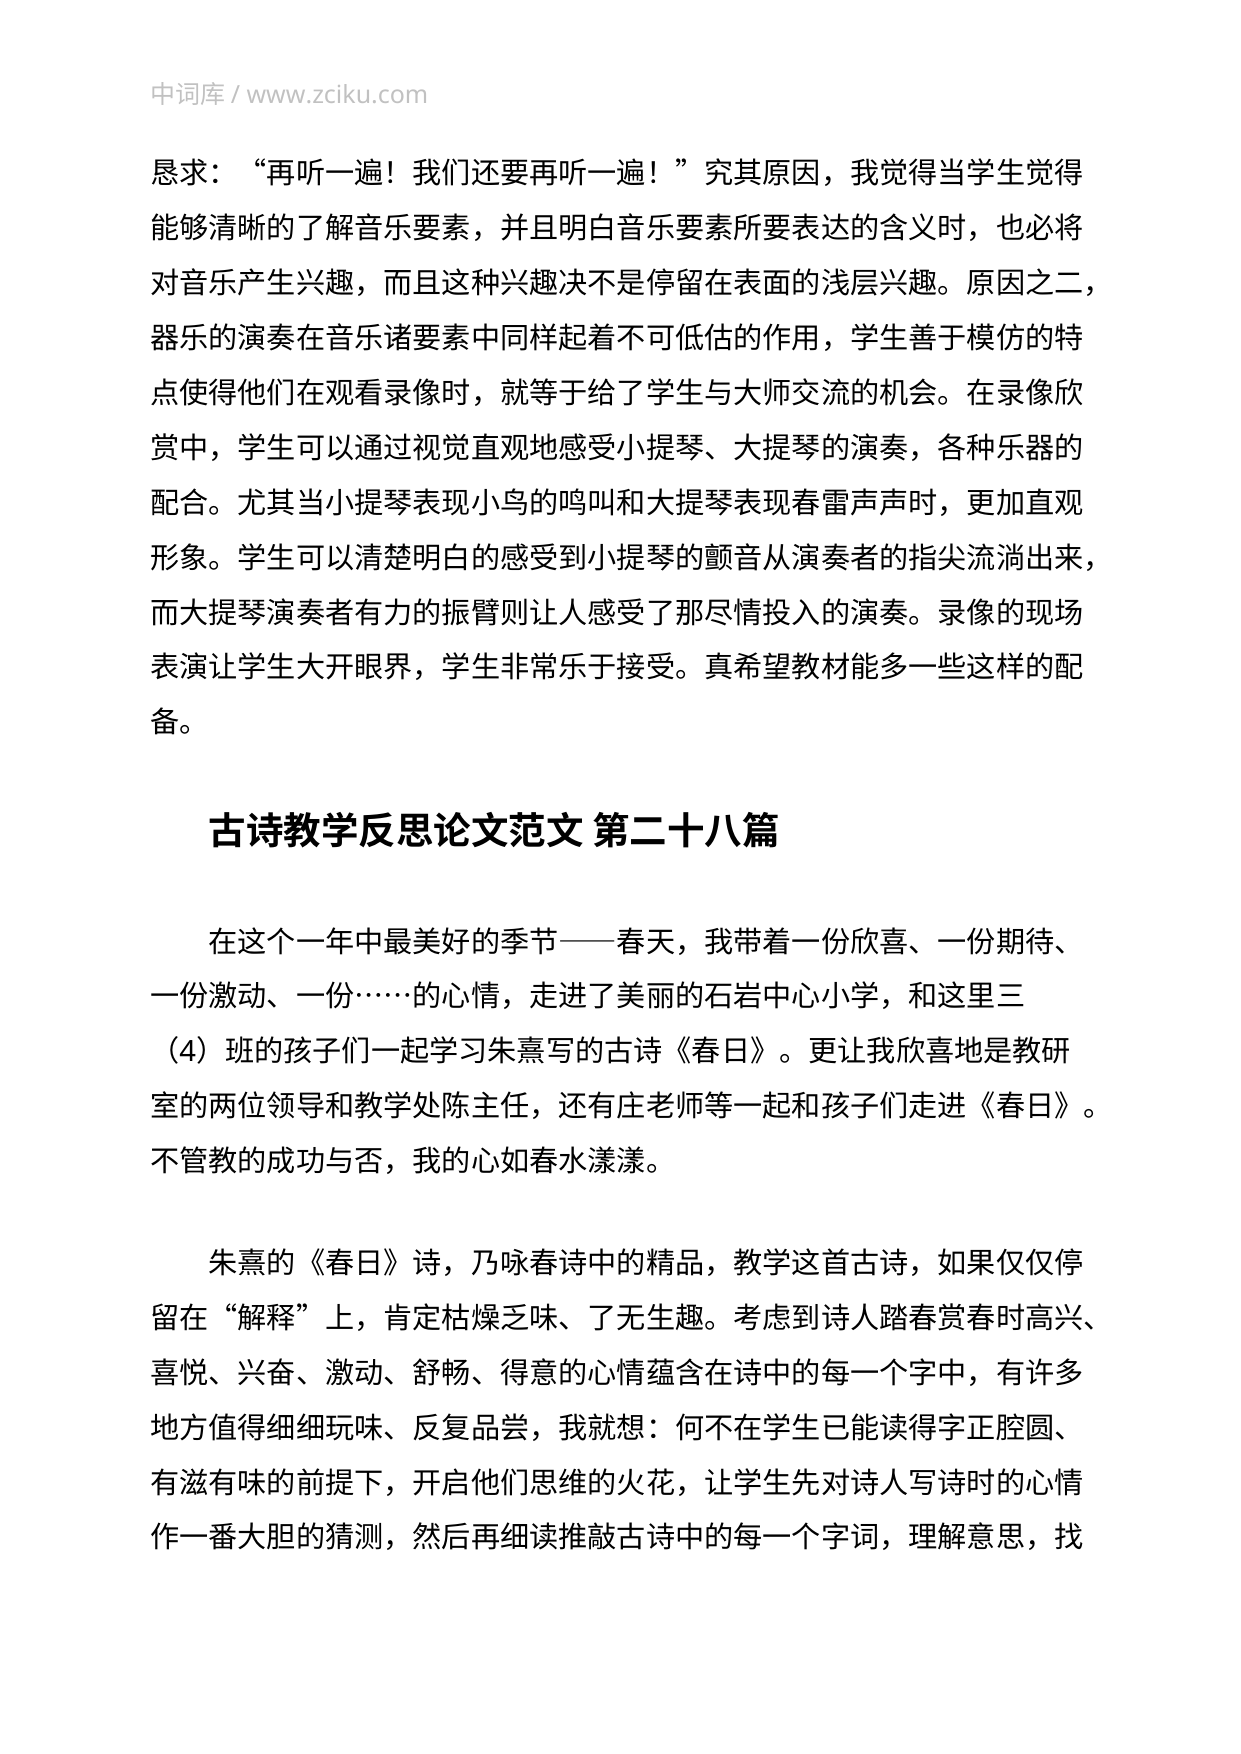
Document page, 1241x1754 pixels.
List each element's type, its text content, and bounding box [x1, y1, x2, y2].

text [150, 150, 1090, 741]
text 在这个一年中最美好的季节——春天，我带着一份欣喜、一份期待、一份激动、一份……的心情，走进了美丽的石岩中心小学，和这里三（4）班的孩子们一起学习朱熹写的古诗《春日》。更让我欣喜地是教研室的两位领导和教学处陈主任，还有庄老师等一起和孩子们走进《春日》。不管教的成功与否，我的心如春水漾漾。 [150, 918, 1090, 1180]
text 古诗教学反思论文范文 第二十八篇 [150, 801, 1090, 855]
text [150, 1239, 1090, 1556]
